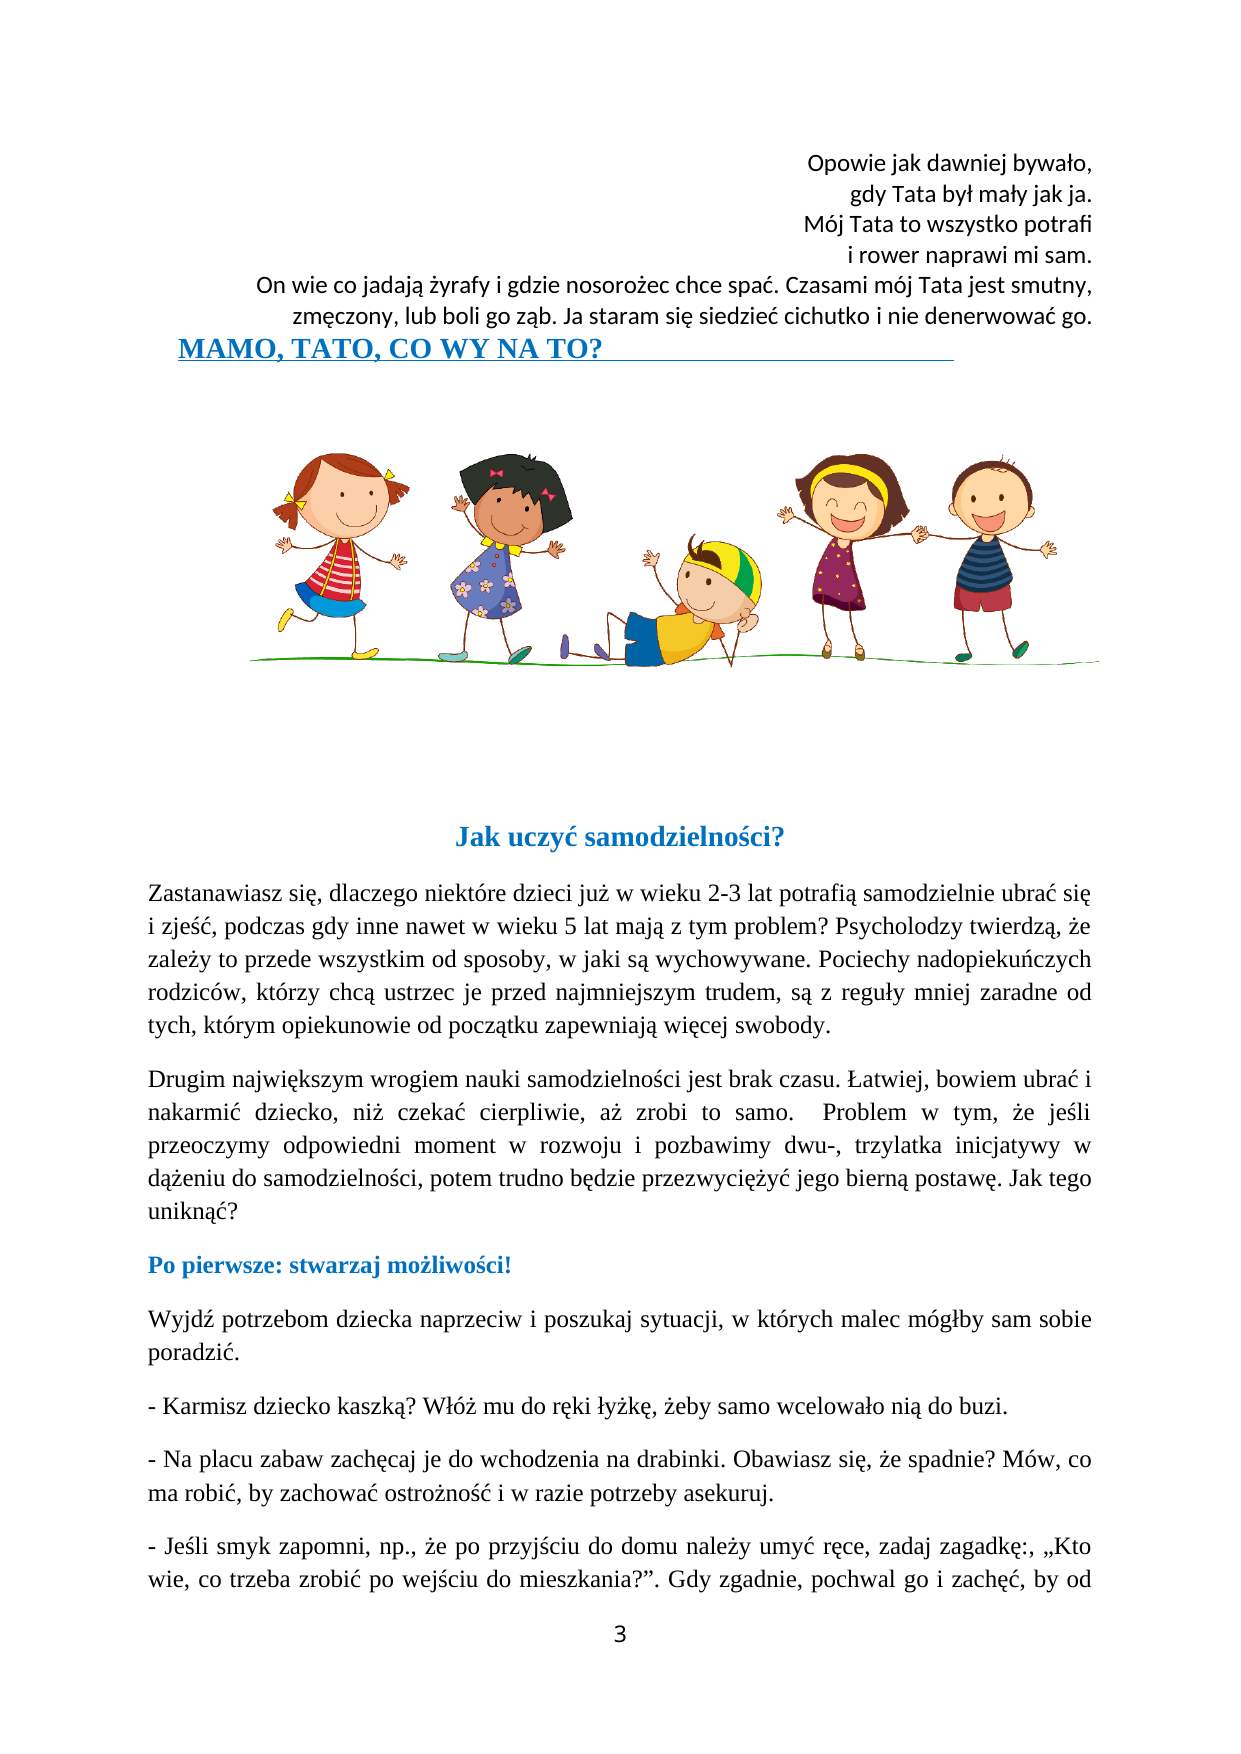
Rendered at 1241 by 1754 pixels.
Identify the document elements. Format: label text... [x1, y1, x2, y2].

text Opowie jak dawniej bywało, [148, 148, 1093, 178]
text Po pierwsze: stwarzaj możliwości! [148, 1250, 1093, 1279]
text - Na placu zabaw zachęcaj je do wchodzenia na drabinki. Obawiasz się, że spadnie? Mów, co ma robić, by zachować ostrożność i w razie potrzeby asekuruj. [148, 1444, 1093, 1506]
picture [194, 399, 1140, 682]
text Wyjdź potrzebom dziecka naprzeciw i poszukaj sytuacji, w których malec mógłby sam sobie poradzić. [148, 1304, 1093, 1366]
text Drugim największym wrogiem nauki samodzielności jest brak czasu. Łatwiej, bowiem ubrać i nakarmić dziecko, niż czekać cierpliwie, aż zrobi to samo. Problem w tym, że jeśli przeoczymy odpowiedni moment w rozwoju i pozbawimy dwu-, trzylatka inicjatywy w dążeniu do samodzielności, potem trudno będzie przezwyciężyć jego bierną postawę. Jak tego uniknąć? [148, 1064, 1093, 1225]
text i rower naprawi mi sam. [148, 239, 1093, 270]
text MAMO, TATO, CO WY NA TO? [148, 331, 1093, 364]
text Mój Tata to wszystko potrafi [148, 209, 1093, 239]
text gdy Tata był mały jak ja. [811, 178, 1093, 209]
text On wie co jadają żyrafy i gdzie nosorożec chce spać. Czasami mój Tata jest smutny, zmęczony, lub boli go ząb. Ja staram się siedzieć cichutko i nie denerwować go. [148, 270, 1093, 331]
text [148, 1531, 1093, 1593]
text Jak uczyć samodzielności? [148, 819, 1093, 852]
text - Karmisz dziecko kaszką? Włóż mu do ręki łyżkę, żeby samo wcelowało nią do buzi. [148, 1391, 1093, 1419]
text Zastanawiasz się, dlaczego niektóre dzieci już w wieku 2-3 lat potrafią samodzielnie ubrać się i zjeść, podczas gdy inne nawet w wieku 5 lat mają z tym problem? Psycholodzy twierdzą, że zależy to przede wszystkim od sposoby, w jaki są wychowywane. Pociechy nadopiekuńczych rodziców, którzy chcą ustrzec je przed najmniejszym trudem, są z reguły mniej zaradne od tych, którym opiekunowie od początku zapewniają więcej swobody. [148, 878, 1093, 1039]
